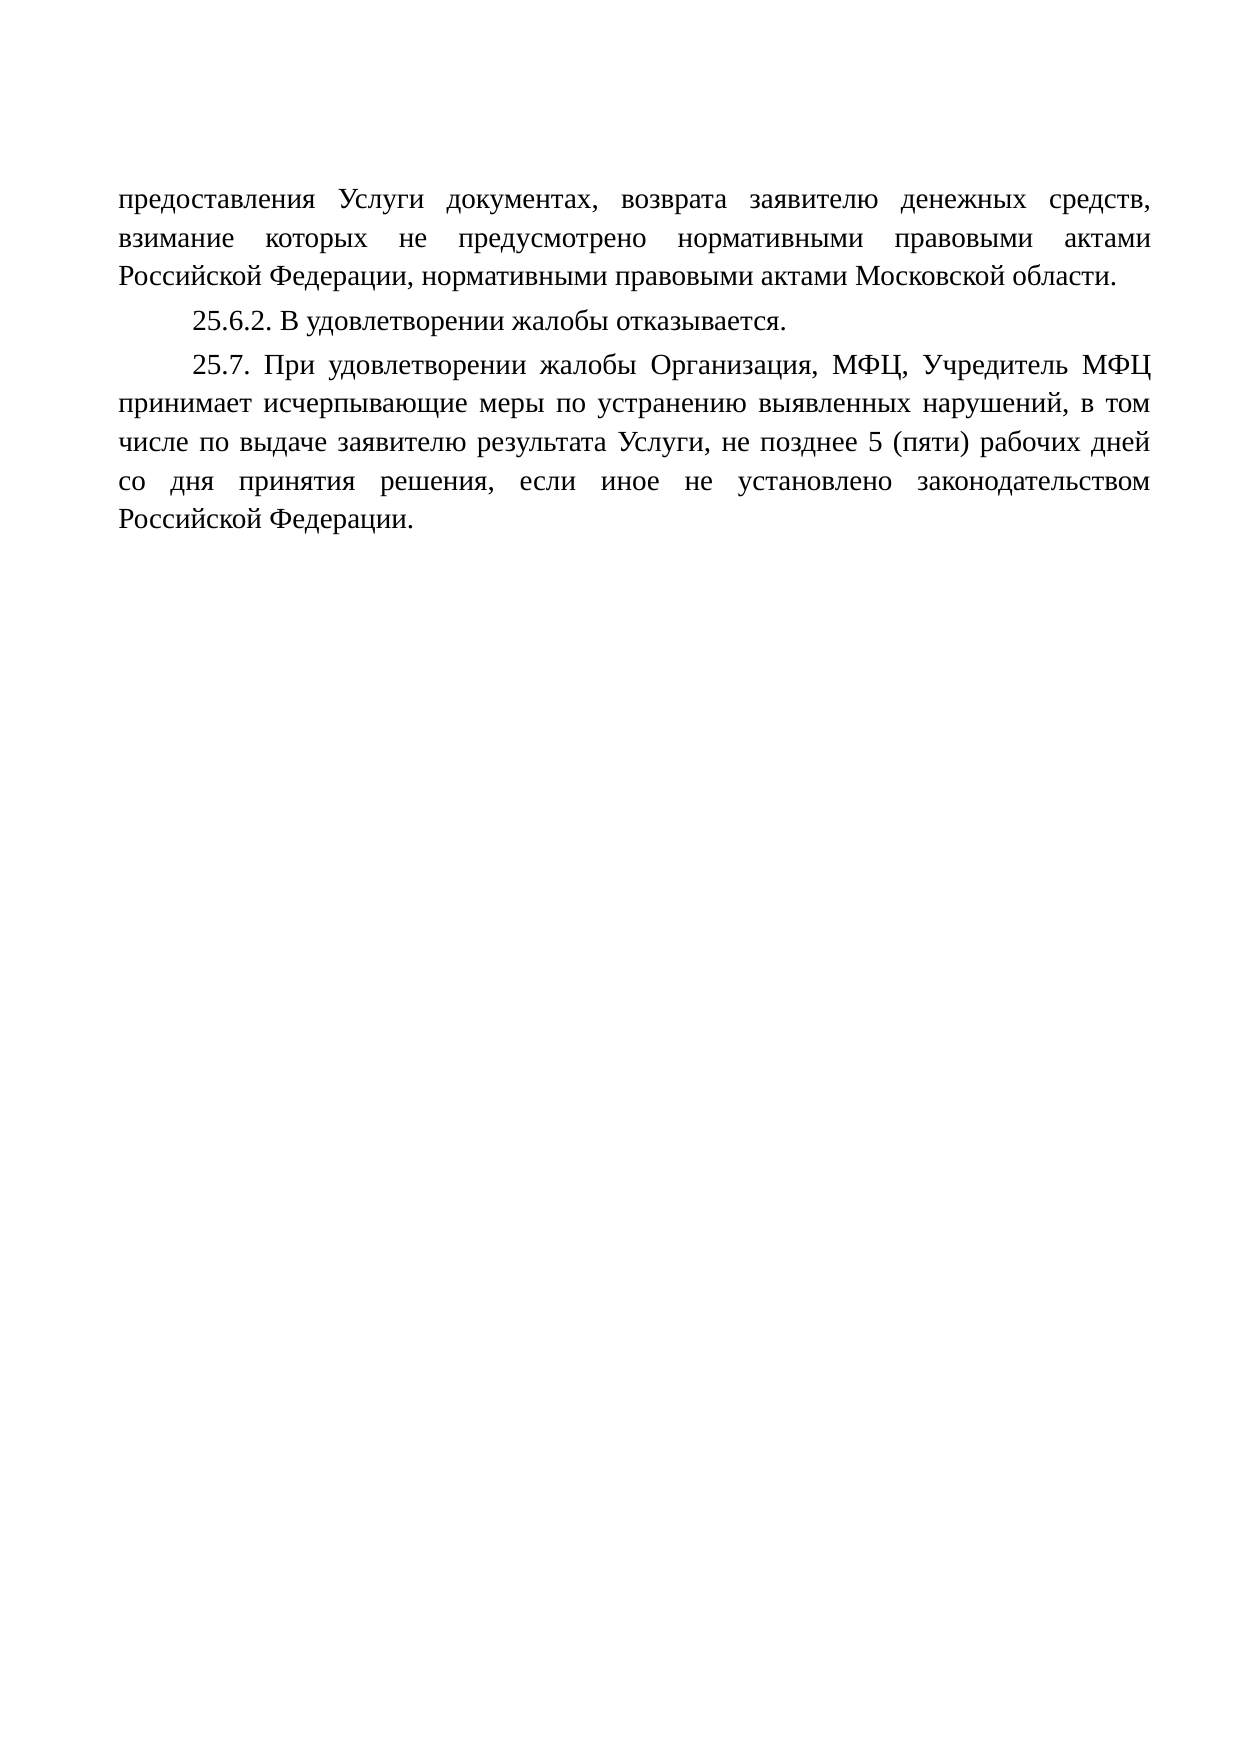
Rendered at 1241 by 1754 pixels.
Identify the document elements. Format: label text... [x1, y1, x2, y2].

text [118, 181, 1152, 292]
list 25.7. При удовлетворении жалобы Организация, МФЦ, Учредитель МФЦ принимает исчерпывающие меры по устранению выявленных нарушений, в том числе по выдаче заявителю результата Услуги, не позднее 5 (пяти) рабочих дней со дня принятия решения, если иное не установлено законодательством Российской Федерации. [118, 347, 1152, 535]
text 25.6.2. В удовлетворении жалобы отказывается. [118, 303, 1152, 336]
